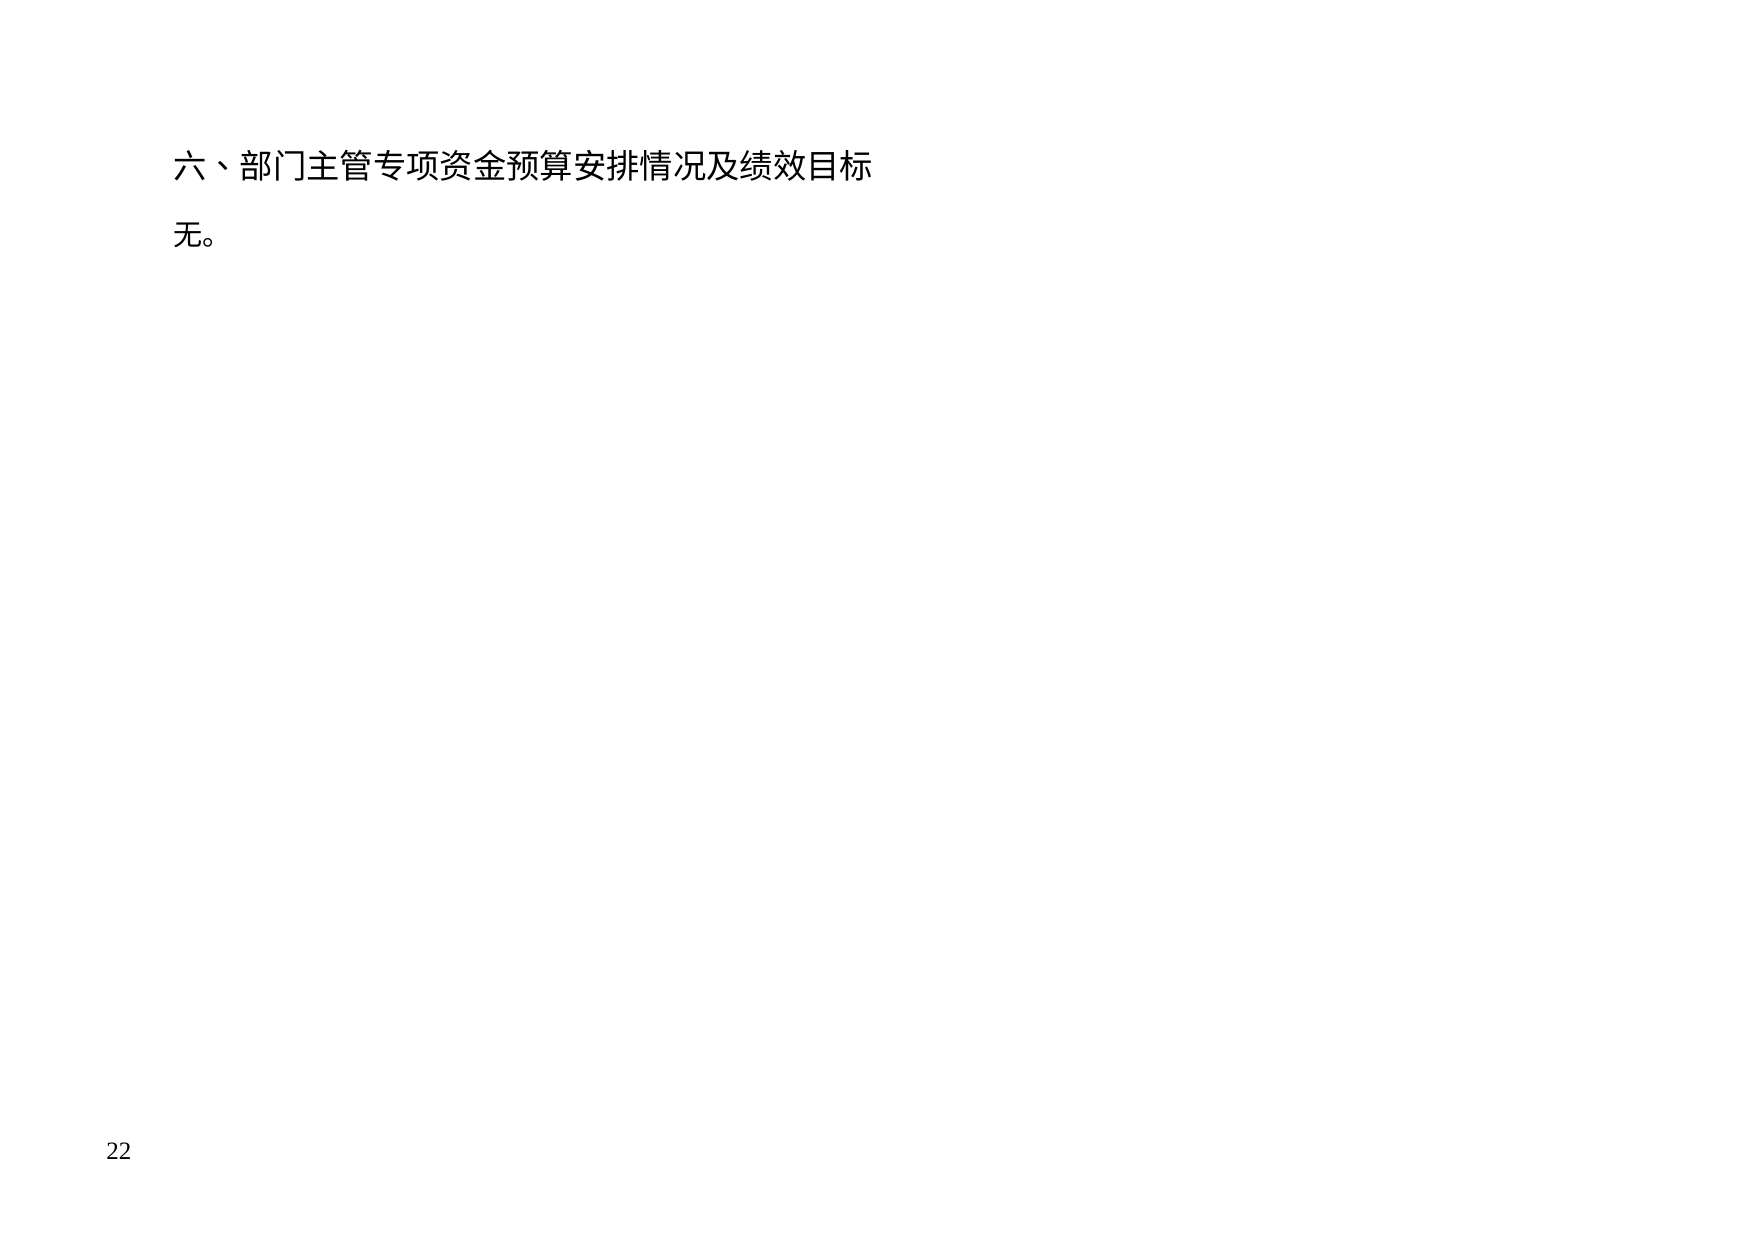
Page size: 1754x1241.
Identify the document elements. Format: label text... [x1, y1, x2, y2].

text 六、部门主管专项资金预算安排情况及绩效目标 [106, 143, 1648, 188]
text 无。 [106, 212, 1648, 254]
